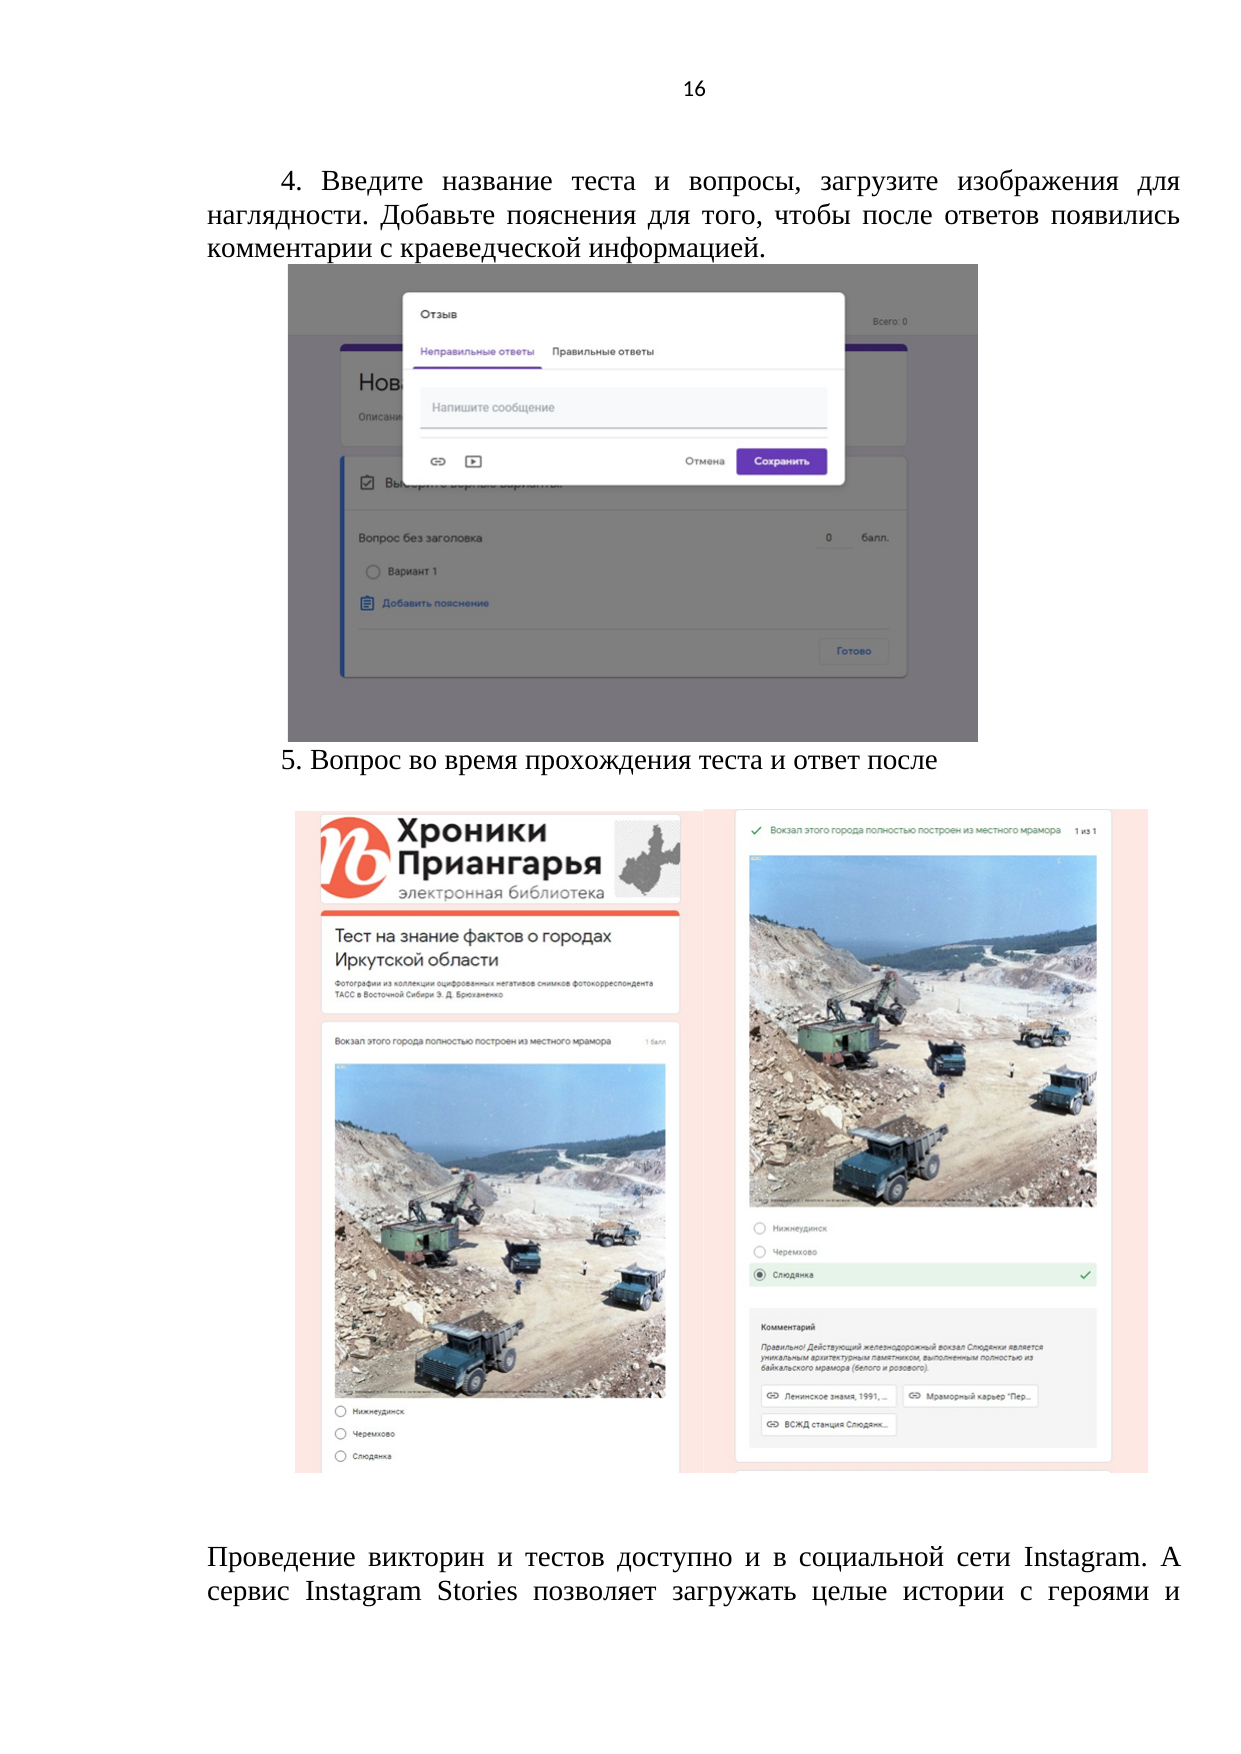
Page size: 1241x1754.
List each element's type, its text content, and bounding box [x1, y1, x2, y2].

text 5. Вопрос во время прохождения теста и ответ после [207, 742, 1181, 776]
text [207, 1539, 1181, 1606]
picture [295, 809, 1149, 1473]
text 4. Введите название теста и вопросы, загрузите изображения для наглядности. Добавьте пояснения для того, чтобы после ответов появились комментарии с краеведческой информацией. [207, 163, 1181, 264]
picture [287, 264, 978, 742]
